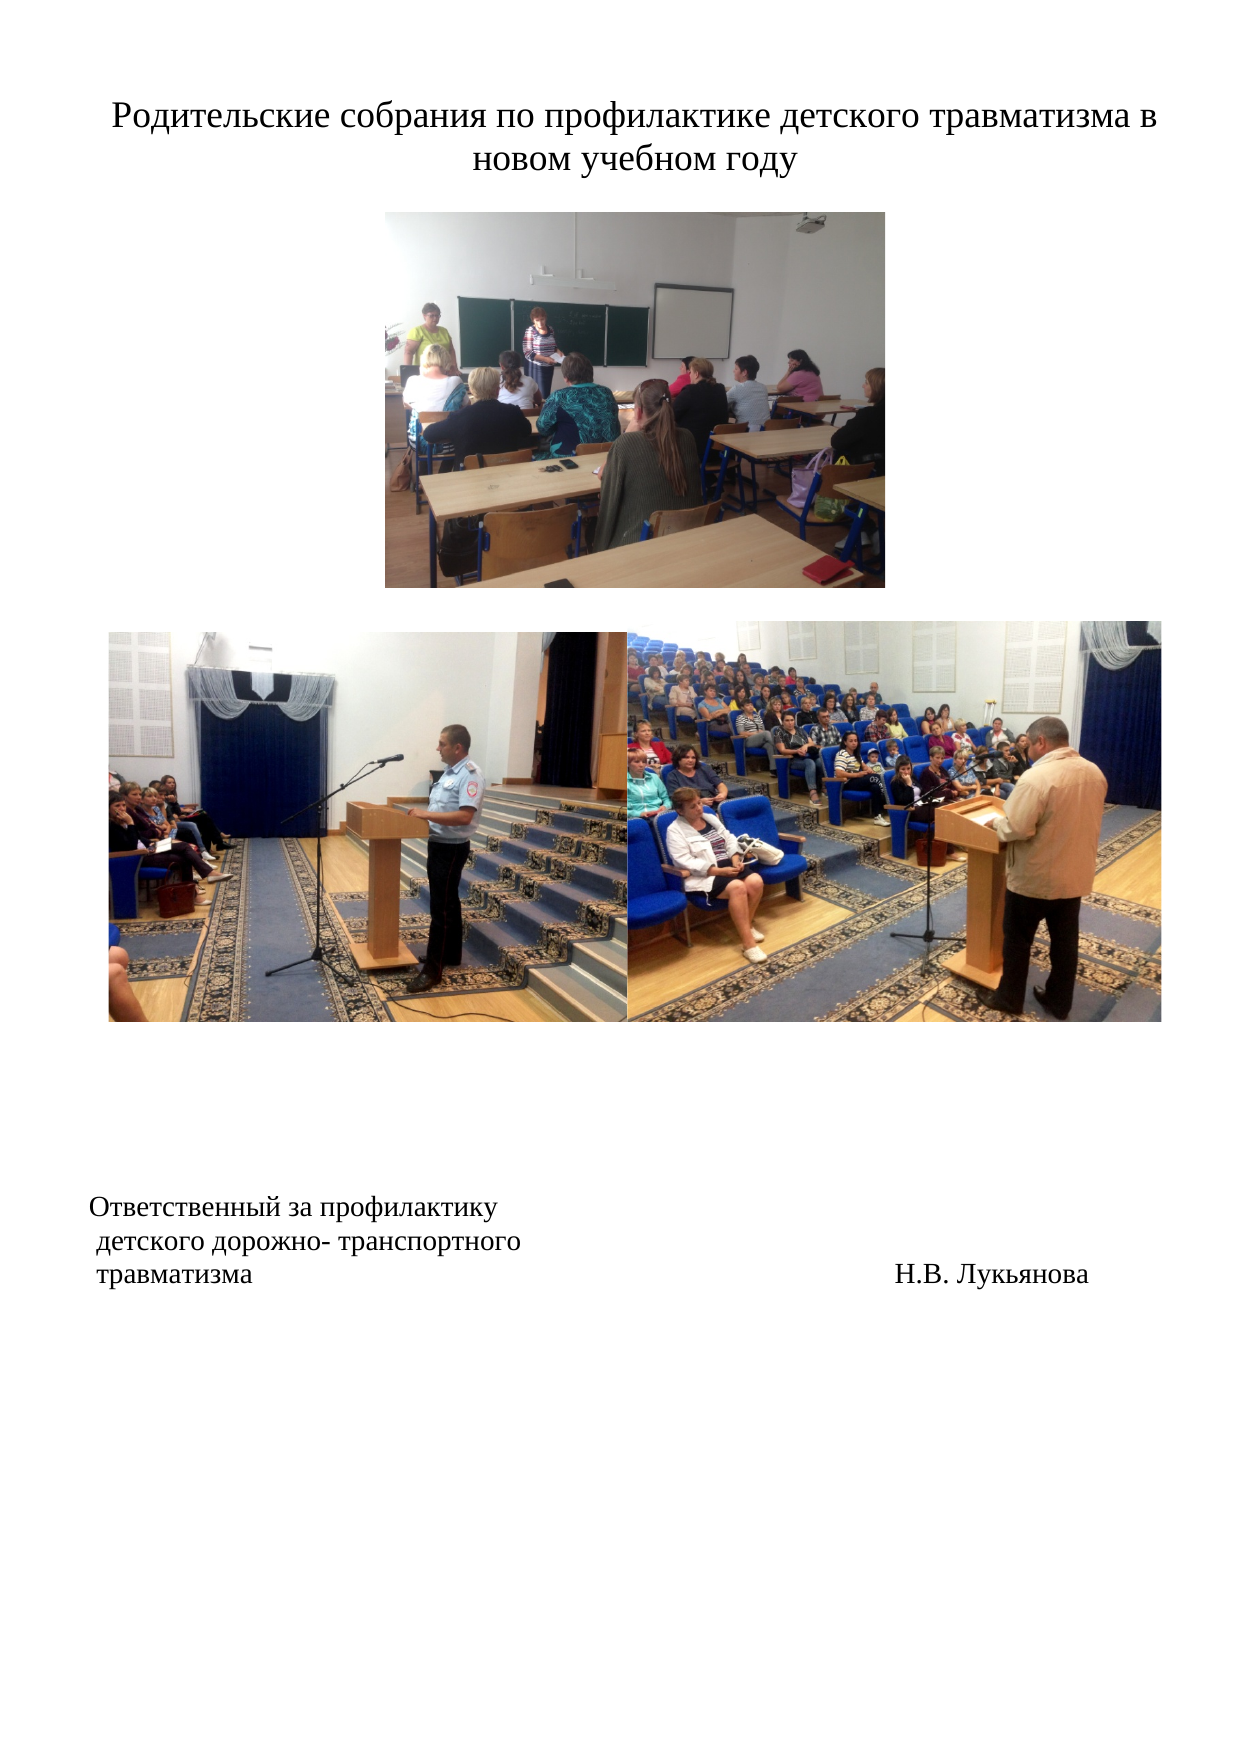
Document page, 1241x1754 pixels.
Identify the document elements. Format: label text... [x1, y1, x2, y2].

text Родительские собрания по профилактике детского травматизма в новом учебном году [89, 93, 1181, 179]
text детского дорожно- транспортного [89, 1223, 1181, 1257]
text травматизма Н.В. Лукьянова [89, 1257, 1181, 1290]
text Ответственный за профилактику [89, 1189, 1181, 1223]
picture [385, 212, 886, 588]
picture [108, 621, 1162, 1022]
